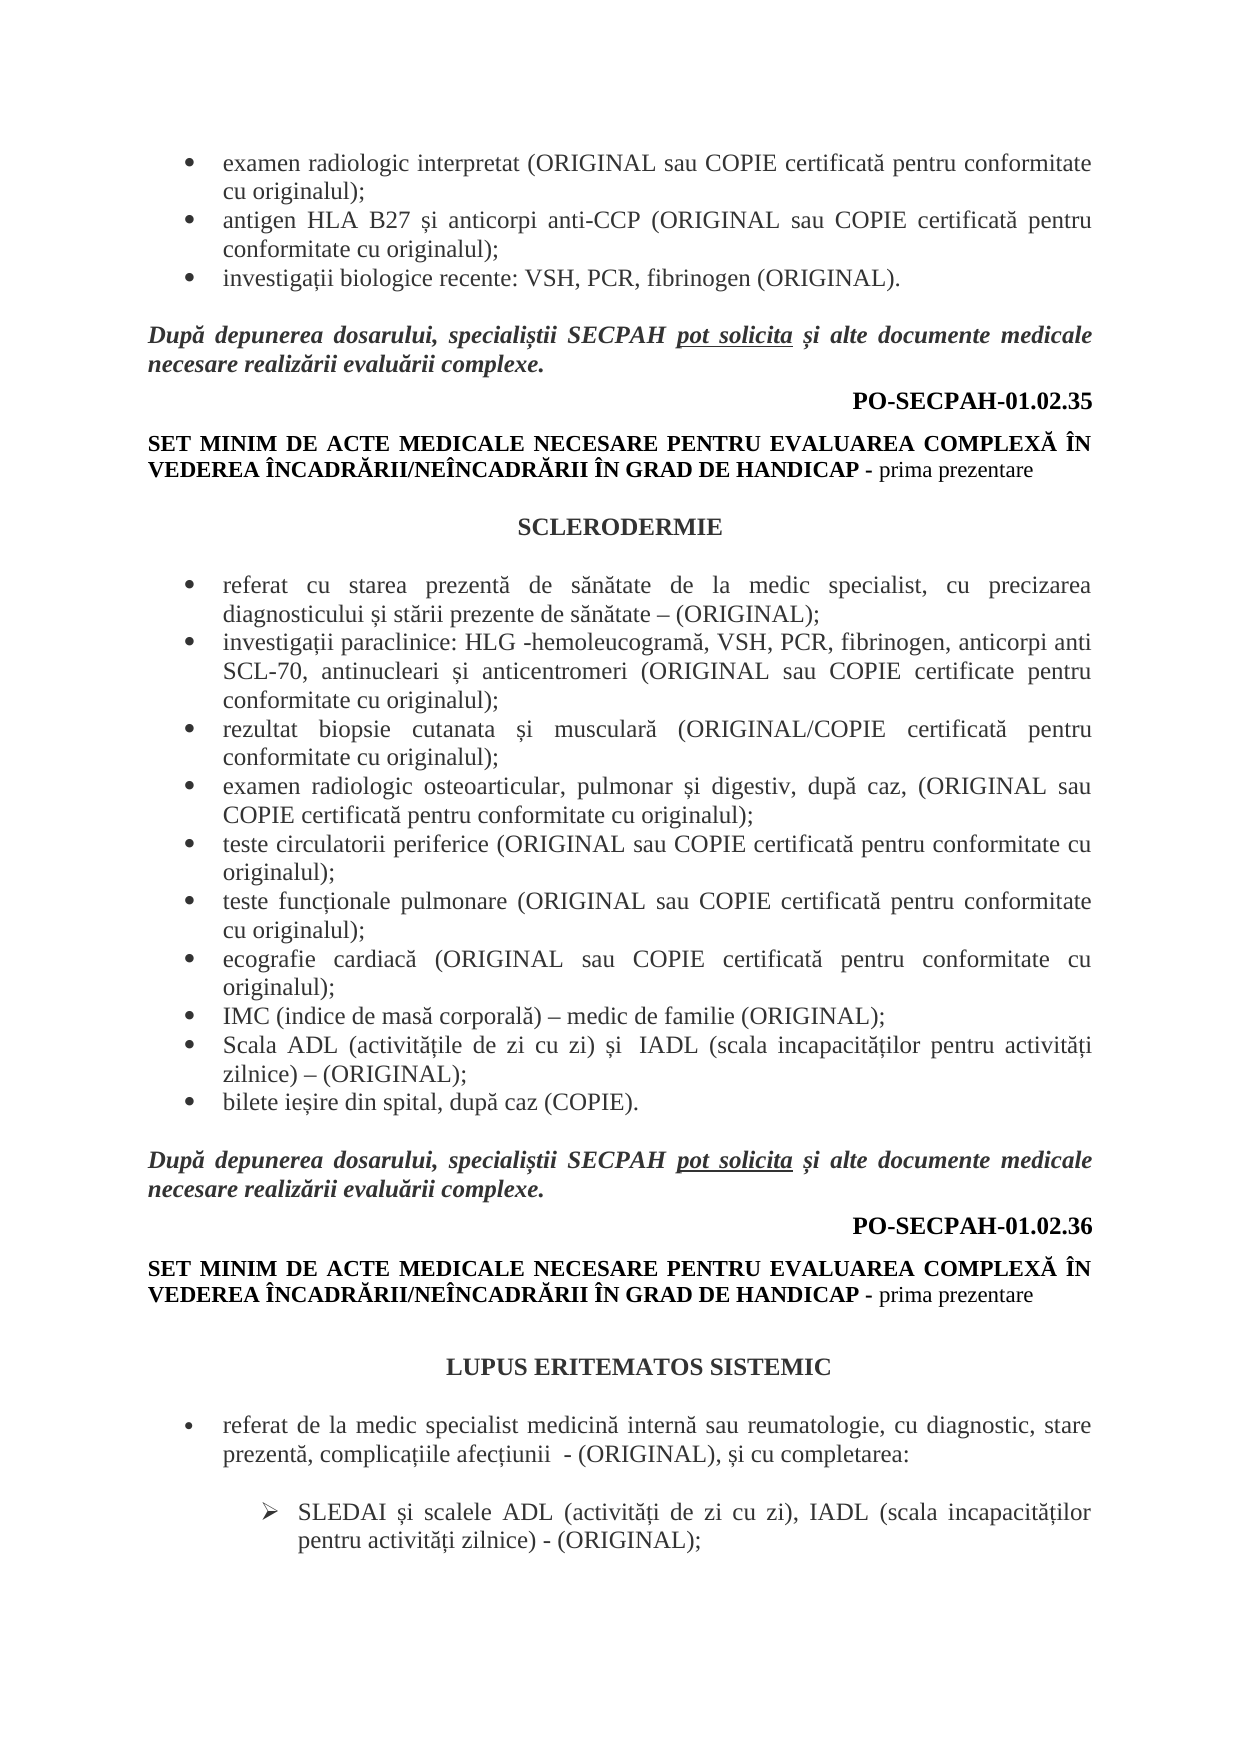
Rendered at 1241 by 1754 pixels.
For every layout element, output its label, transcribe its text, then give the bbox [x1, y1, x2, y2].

list investigații paraclinice: HLG -hemoleucogramă, VSH, PCR, fibrinogen, anticorpi anti SCL-70, antinucleari și anticentromeri (ORIGINAL sau COPIE certificate pentru conformitate cu originalul); [185, 627, 1093, 714]
list Scala ADL (activitățile de zi cu zi) și IADL (scala incapacităților pentru activități zilnice) – (ORIGINAL); [185, 1030, 1093, 1087]
text SCLERODERMIE [148, 512, 1093, 541]
text După depunerea dosarului, specialiștii SECPAH pot solicita și alte documente medicale necesare realizării evaluării complexe. [148, 321, 1093, 378]
list rezultat biopsie cutanata și musculară (ORIGINAL/COPIE certificată pentru conformitate cu originalul); [185, 714, 1093, 771]
text LUPUS ERITEMATOS SISTEMIC [185, 1352, 1093, 1381]
list examen radiologic interpretat (ORIGINAL sau COPIE certificată pentru conformitate cu originalul); [185, 148, 1093, 205]
list teste circulatorii periferice (ORIGINAL sau COPIE certificată pentru conformitate cu originalul); [185, 829, 1093, 886]
list ecografie cardiacă (ORIGINAL sau COPIE certificată pentru conformitate cu originalul); [185, 944, 1093, 1001]
list bilete ieșire din spital, după caz (COPIE). [185, 1087, 1093, 1116]
list IMC (indice de masă corporală) – medic de familie (ORIGINAL); [185, 1001, 1093, 1030]
list teste funcționale pulmonare (ORIGINAL sau COPIE certificată pentru conformitate cu originalul); [185, 886, 1093, 944]
text PO-SECPAH-01.02.36 [185, 1211, 1093, 1239]
text SET MINIM DE ACTE MEDICALE NECESARE PENTRU EVALUAREA COMPLEXĂ ÎN VEDEREA ÎNCADRĂRII/NEÎNCADRĂRII ÎN GRAD DE HANDICAP - prima prezentare [148, 430, 1093, 483]
list referat de la medic specialist medicină internă sau reumatologie, cu diagnostic, stare prezentă, complicațiile afecțiunii - (ORIGINAL), și cu completarea: [185, 1410, 1093, 1468]
list investigații biologice recente: VSH, PCR, fibrinogen (ORIGINAL). [185, 263, 1093, 291]
list examen radiologic osteoarticular, pulmonar și digestiv, după caz, (ORIGINAL sau COPIE certificată pentru conformitate cu originalul); [185, 771, 1093, 829]
list antigen HLA B27 și anticorpi anti-CCP (ORIGINAL sau COPIE certificată pentru conformitate cu originalul); [185, 205, 1093, 263]
text După depunerea dosarului, specialiștii SECPAH pot solicita și alte documente medicale necesare realizării evaluării complexe. [148, 1145, 1093, 1203]
list referat cu starea prezentă de sănătate de la medic specialist, cu precizarea diagnosticului și stării prezente de sănătate – (ORIGINAL); [185, 570, 1093, 627]
text PO-SECPAH-01.02.35 [185, 386, 1093, 414]
text SET MINIM DE ACTE MEDICALE NECESARE PENTRU EVALUAREA COMPLEXĂ ÎN VEDEREA ÎNCADRĂRII/NEÎNCADRĂRII ÎN GRAD DE HANDICAP - prima prezentare [148, 1255, 1093, 1308]
list SLEDAI și scalele ADL (activități de zi cu zi), IADL (scala incapacităților pentru activități zilnice) - (ORIGINAL); [260, 1497, 1093, 1554]
